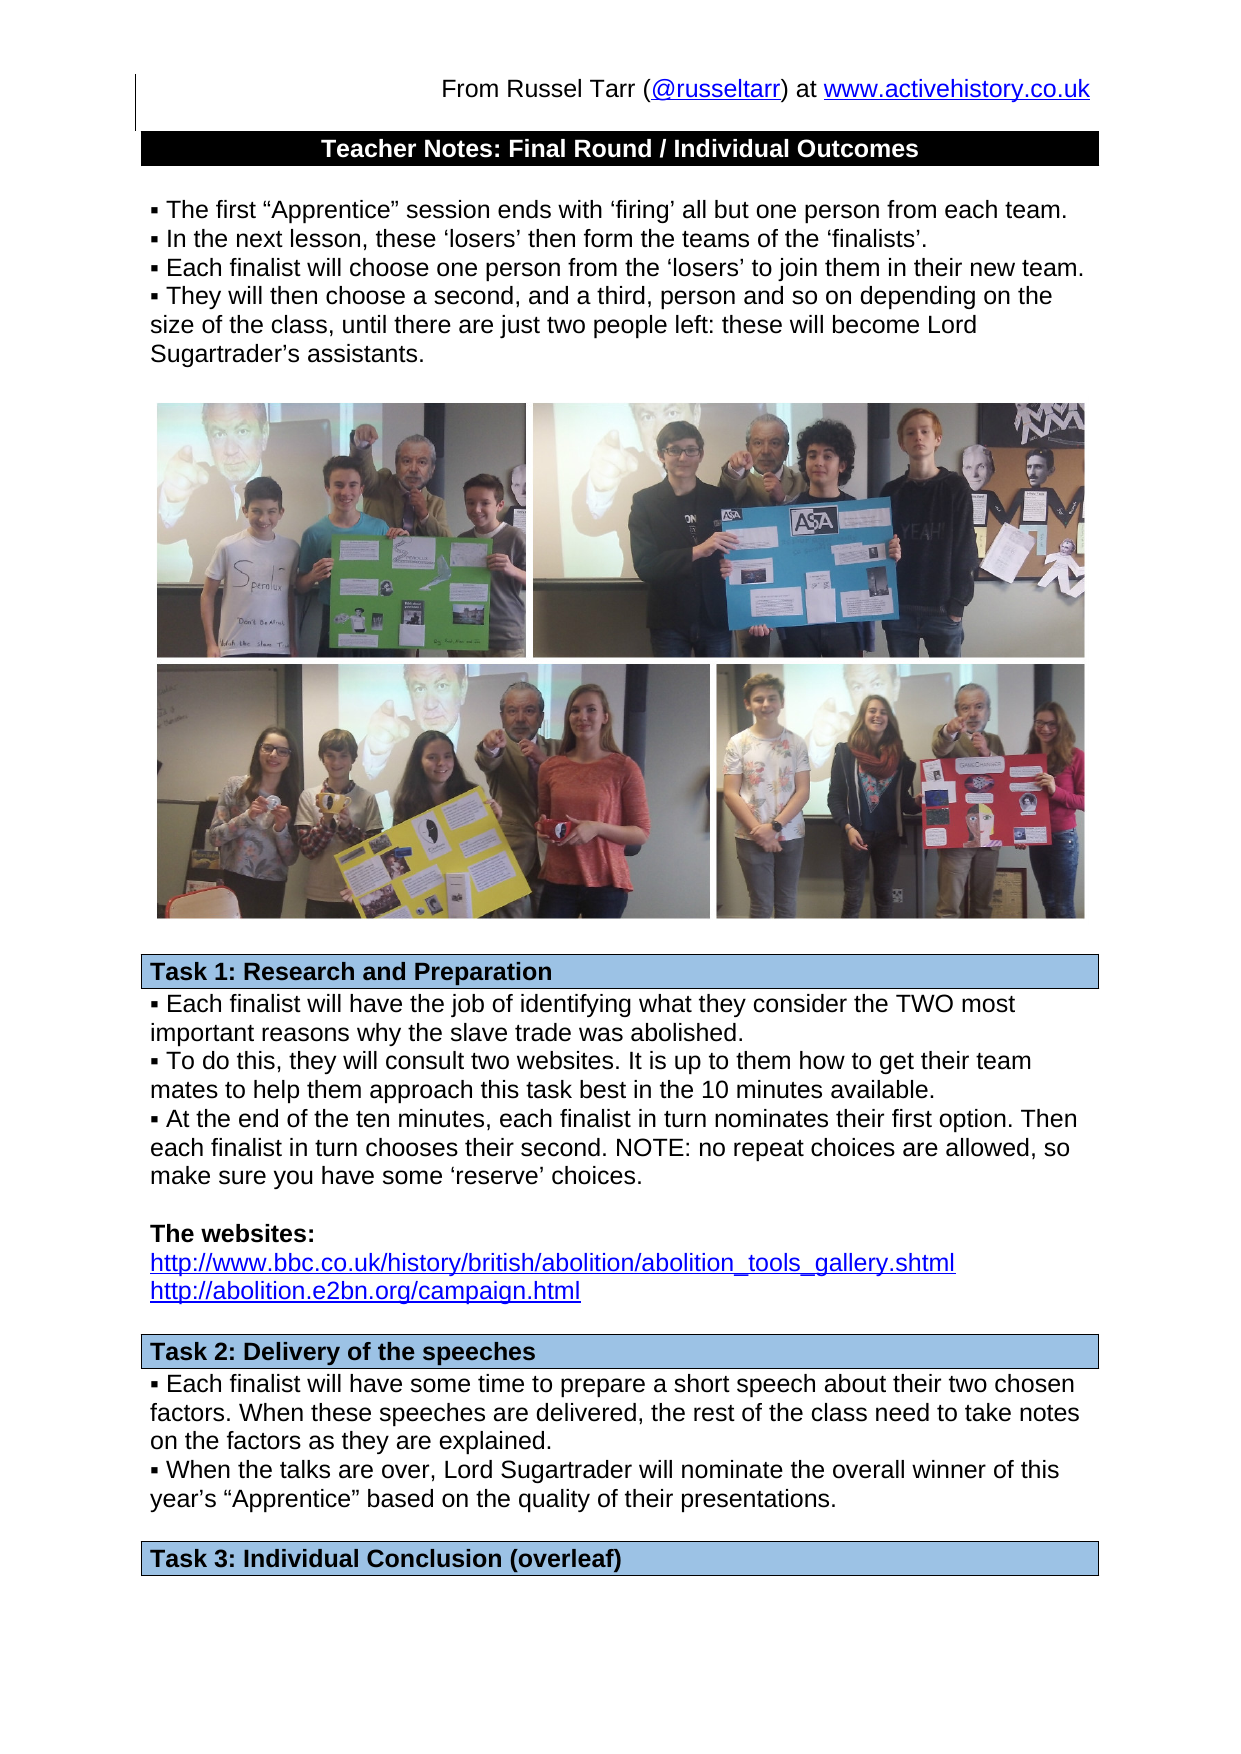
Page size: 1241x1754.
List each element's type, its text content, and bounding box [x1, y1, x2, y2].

text ▪ Each finalist will have some time to prepare a short speech about their two chosen factors. When these speeches are delivered, the rest of the class need to take notes on the factors as they are explained. [150, 1369, 1090, 1455]
text ▪ When the talks are over, Lord Sugartrader will nominate the overall winner of this year’s “Apprentice” based on the quality of their presentations. [150, 1455, 1090, 1512]
text The websites: [150, 1219, 1090, 1247]
text ▪ At the end of the ten minutes, each finalist in turn nominates their first option. Then each finalist in turn chooses their second. NOTE: no repeat choices are allowed, so make sure you have some ‘reserve’ choices. [150, 1104, 1090, 1190]
text Task 3: Individual Conclusion (overleaf) [142, 1542, 1098, 1575]
text ▪ In the next lesson, these ‘losers’ then form the teams of the ‘finalists’. [150, 224, 1090, 252]
text ▪ Each finalist will choose one person from the ‘losers’ to join them in their new team. [150, 252, 1090, 281]
text ▪ The first “Apprentice” session ends with ‘firing’ all but one person from each team. [150, 195, 1090, 224]
picture [150, 396, 1091, 925]
text Teacher Notes: Final Round / Individual Outcomes [142, 132, 1098, 165]
text http://abolition.e2bn.org/campaign.html [150, 1276, 1090, 1305]
text ▪ They will then choose a second, and a third, person and so on depending on the size of the class, until there are just two people left: these will become Lord Sugartrader’s assistants. [150, 281, 1090, 367]
text http://www.bbc.co.uk/history/british/abolition/abolition_tools_gallery.shtml [150, 1247, 1090, 1276]
text Task 2: Delivery of the speeches [142, 1335, 1098, 1368]
text Task 1: Research and Preparation [142, 955, 1098, 988]
text ▪ To do this, they will consult two websites. It is up to them how to get their team mates to help them approach this task best in the 10 minutes available. [150, 1046, 1090, 1104]
text ▪ Each finalist will have the job of identifying what they consider the TWO most important reasons why the slave trade was abolished. [150, 989, 1090, 1046]
